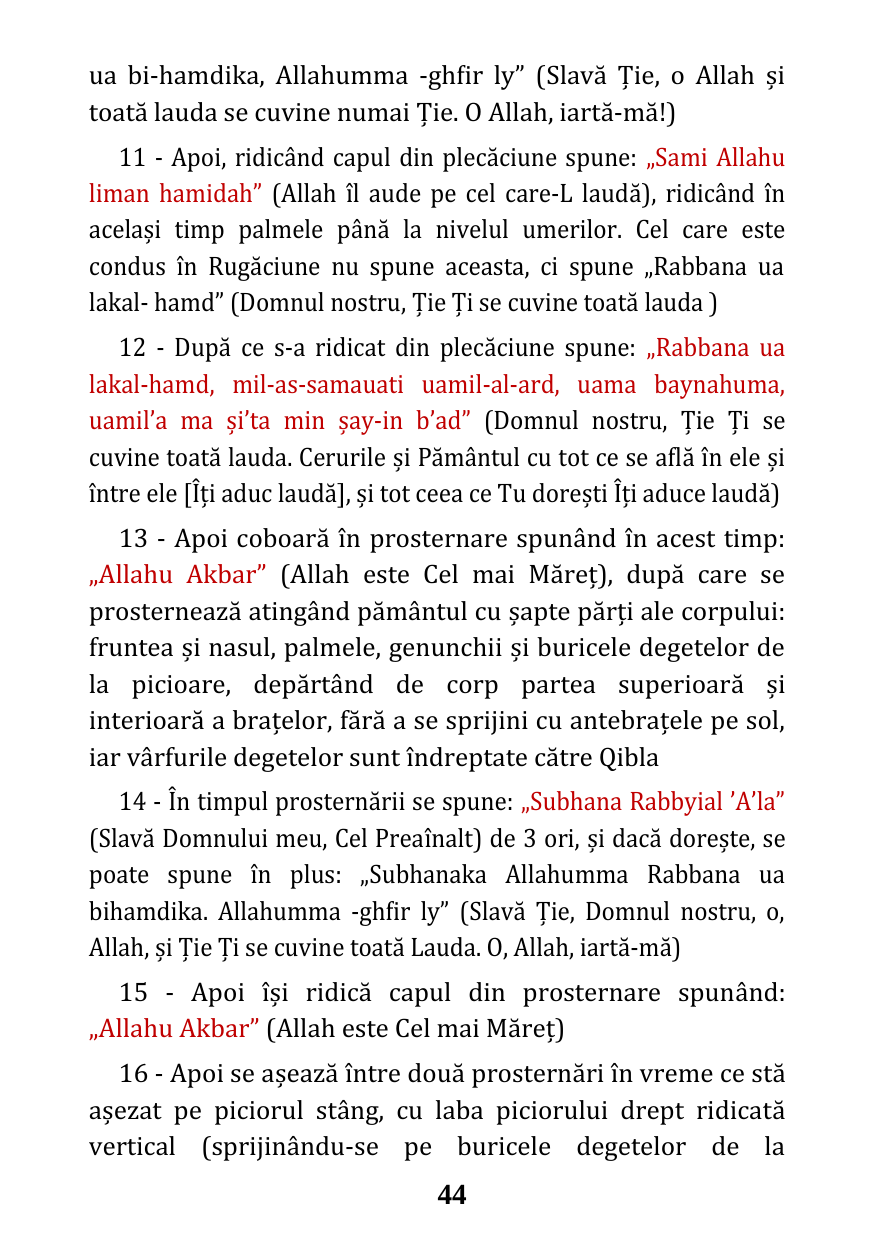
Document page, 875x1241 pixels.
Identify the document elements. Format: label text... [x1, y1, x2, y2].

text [89, 59, 785, 127]
text 15 - Apoi își ridică capul din prosternare spunând: „Allahu Akbar” (Allah este Cel mai Măreț) [89, 976, 785, 1044]
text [89, 1057, 785, 1162]
text 11 - Apoi, ridicând capul din plecăciune spune: „Sami Allahu liman hamidah” (Allah îl aude pe cel care-L laudă), ridicând în același timp palmele până la nivelul umerilor. Cel care este condus în Rugăciune nu spune aceasta, ci spune „Rabbana ua lakal- hamd” (Domnul nostru, Ție Ți se cuvine toată lauda ) [89, 140, 785, 318]
text 13 - Apoi coboară în prosternare spunând în acest timp: „Allahu Akbar” (Allah este Cel mai Măreț), după care se prosternează atingând pământul cu șapte părți ale corpului: fruntea și nasul, palmele, genunchii și buricele degetelor de la picioare, depărtând de corp partea superioară și interioară a brațelor, fără a se sprijini cu antebrațele pe sol, iar vârfurile degetelor sunt îndreptate către Qibla [89, 522, 785, 772]
text 14 - În timpul prosternării se spune: „Subhana Rabbyial ’A’la” (Slavă Domnului meu, Cel Preaînalt) de 3 ori, și dacă dorește, se poate spune în plus: „Subhanaka Allahumma Rabbana ua bihamdika. Allahumma -ghfir ly” (Slavă Ție, Domnul nostru, o, Allah, și Ție Ți se cuvine toată Lauda. O, Allah, iartă-mă) [89, 785, 785, 963]
text 12 - După ce s-a ridicat din plecăciune spune: „Rabbana ua lakal-hamd, mil-as-samauati uamil-al-ard, uama baynahuma, uamil’a ma şi’ta min şay-in b’ad” (Domnul nostru, Ție Ți se cuvine toată lauda. Cerurile şi Pământul cu tot ce se află în ele şi între ele [Îți aduc laudă], şi tot ceea ce Tu doreşti Îți aduce laudă) [89, 331, 785, 508]
